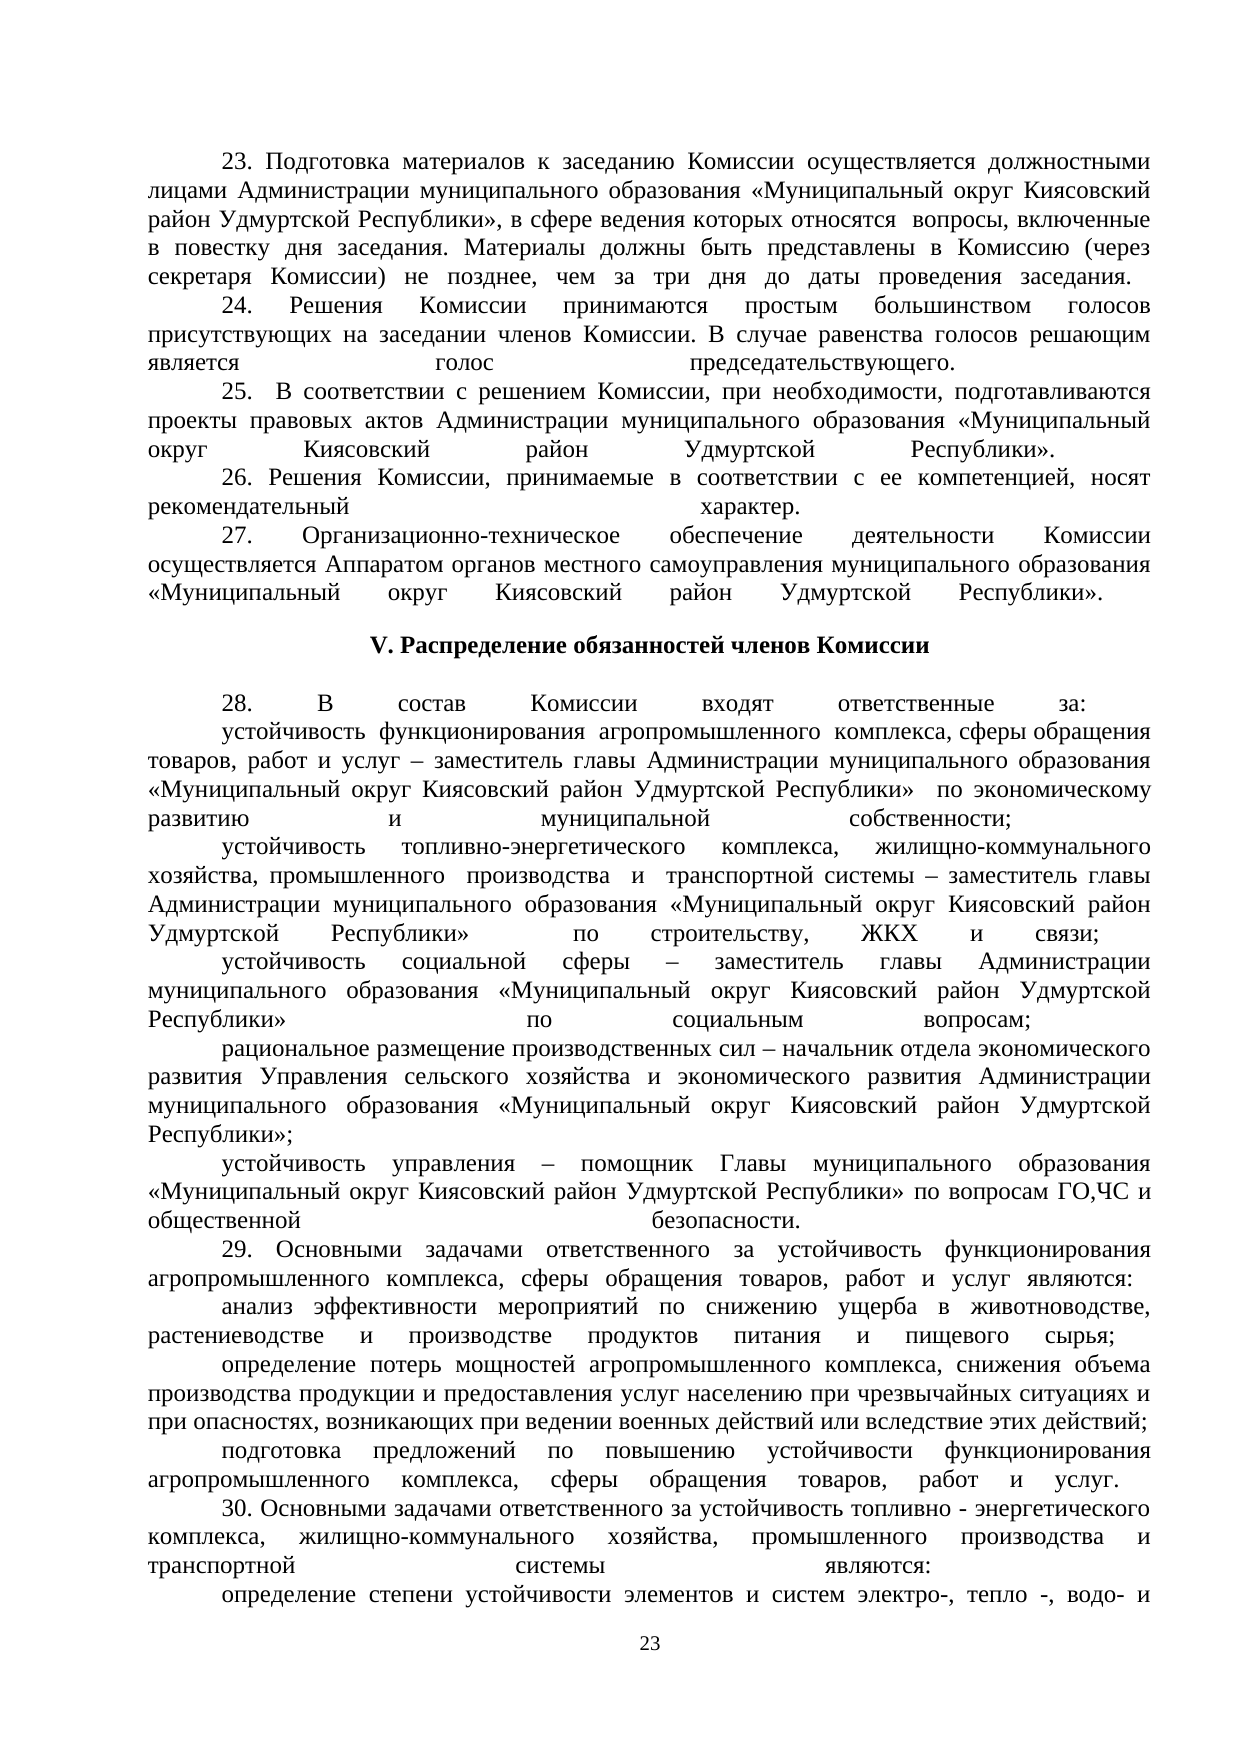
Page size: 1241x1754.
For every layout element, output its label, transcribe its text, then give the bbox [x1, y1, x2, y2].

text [148, 1435, 1152, 1608]
text 23. Подготовка материалов к заседанию Комиссии осуществляется должностными лицами Администрации муниципального образования «Муниципальный округ Киясовский район Удмуртской Республики», в сфере ведения которых относятся вопросы, включенные в повестку дня заседания. Материалы должны быть представлены в Комиссию (через секретаря Комиссии) не позднее, чем за три дня до даты проведения заседания. 24. Решения Комиссии принимаются простым большинством голосов присутствующих на заседании членов Комиссии. В случае равенства голосов решающим является голос председательствующего. 25. В соответствии с решением Комиссии, при необходимости, подготавливаются проекты правовых актов Администрации муниципального образования «Муниципальный округ Киясовский район Удмуртской Республики». 26. Решения Комиссии, принимаемые в соответствии с ее компетенцией, носят рекомендательный характер. 27. Организационно-техническое обеспечение деятельности Комиссии осуществляется Аппаратом органов местного самоуправления муниципального образования «Муниципальный округ Киясовский район Удмуртской Республики». [148, 146, 1152, 630]
text V. Распределение обязанностей членов Комиссии [148, 630, 1152, 659]
text 28. В состав Комиссии входят ответственные за: устойчивость функционирования агропромышленного комплекса, сферы обращения товаров, работ и услуг – заместитель главы Администрации муниципального образования «Муниципальный округ Киясовский район Удмуртской Республики» по экономическому развитию и муниципальной собственности; устойчивость топливно-энергетического комплекса, жилищно-коммунального хозяйства, промышленного производства и транспортной системы – заместитель главы Администрации муниципального образования «Муниципальный округ Киясовский район Удмуртской Республики» по строительству, ЖКХ и связи; устойчивость социальной сферы – заместитель главы Администрации муниципального образования «Муниципальный округ Киясовский район Удмуртской Республики» по социальным вопросам; рациональное размещение производственных сил – начальник отдела экономического развития Управления сельского хозяйства и экономического развития Администрации муниципального образования «Муниципальный округ Киясовский район Удмуртской Республики»; устойчивость управления – помощник Главы муниципального образования «Муниципальный округ Киясовский район Удмуртской Республики» по вопросам ГО,ЧС и общественной безопасности. 29. Основными задачами ответственного за устойчивость функционирования агропромышленного комплекса, сферы обращения товаров, работ и услуг являются: анализ эффективности мероприятий по снижению ущерба в животноводстве, растениеводстве и производстве продуктов питания и пищевого сырья; определение потерь мощностей агропромышленного комплекса, снижения объема производства продукции и предоставления услуг населению при чрезвычайных ситуациях и при опасностях, возникающих при ведении военных действий или вследствие этих действий; [148, 688, 1152, 1435]
